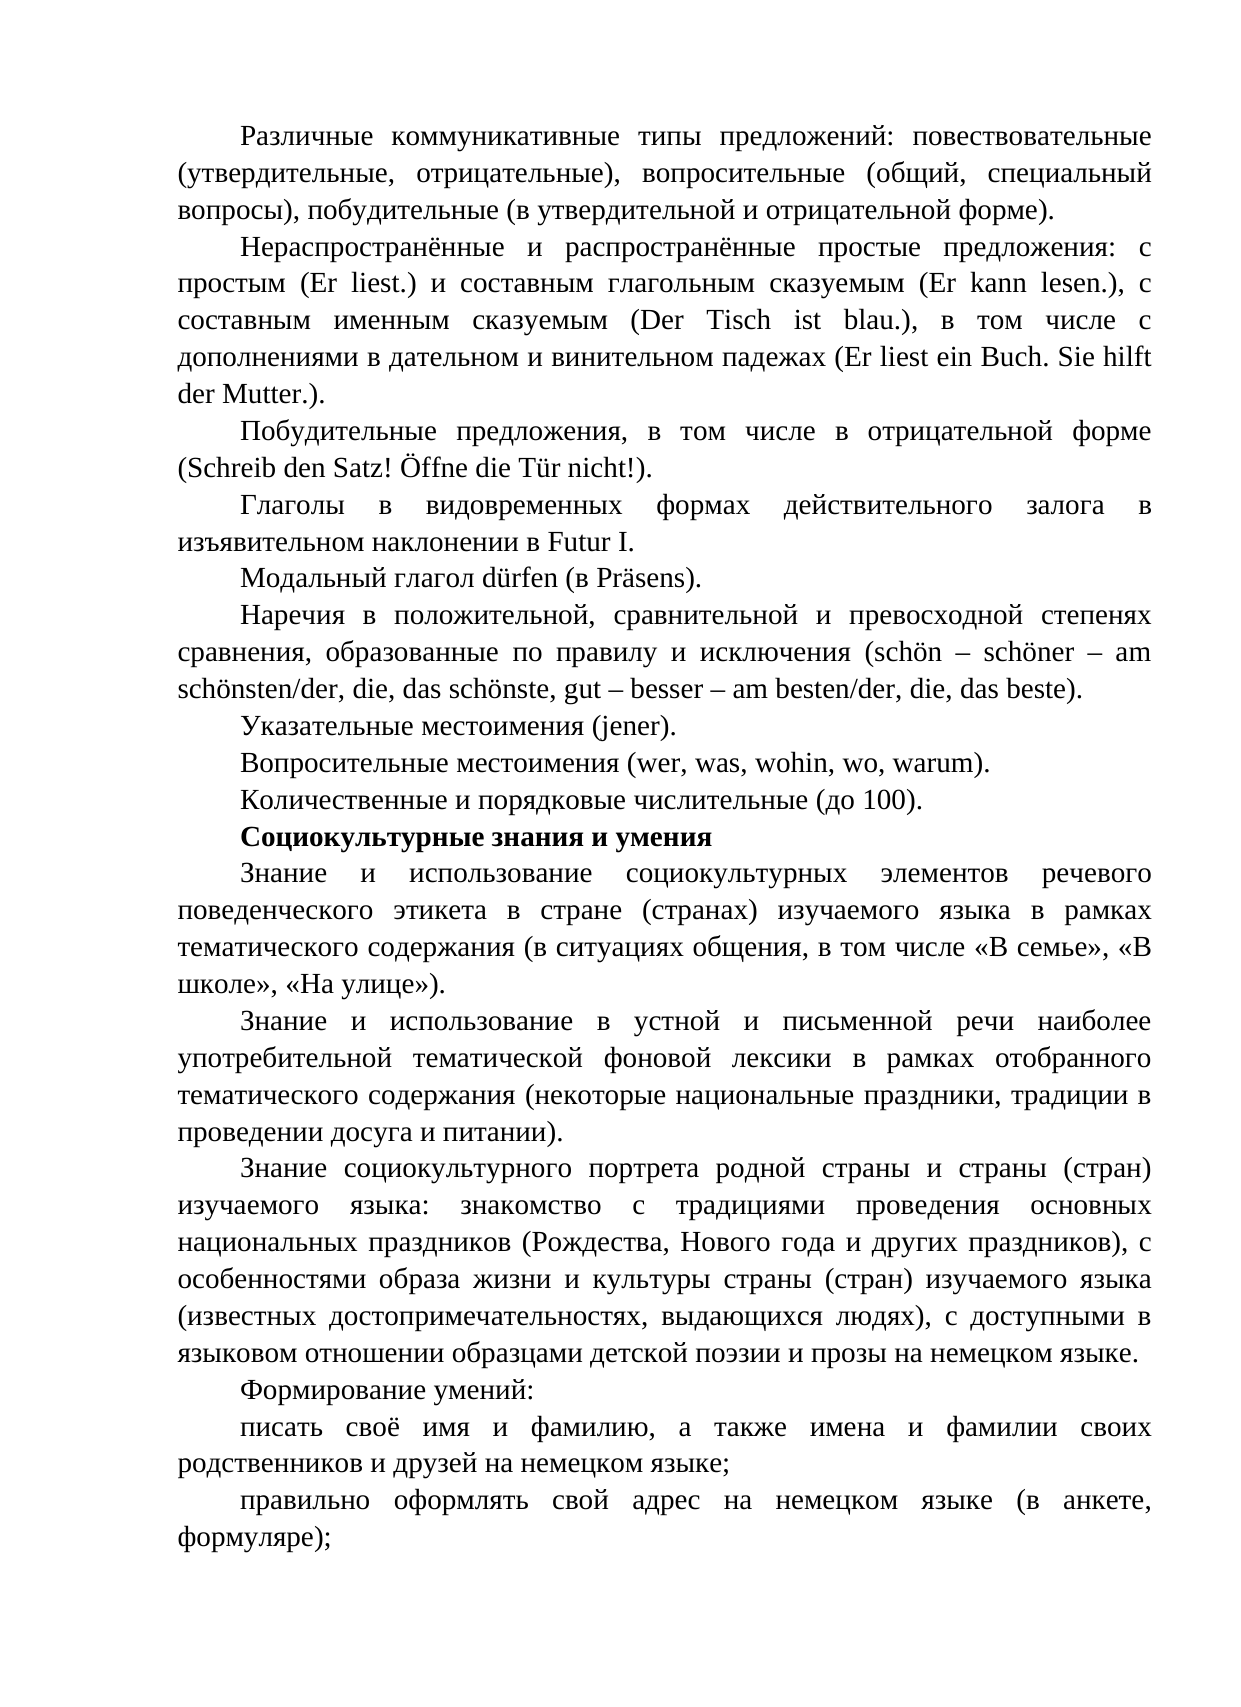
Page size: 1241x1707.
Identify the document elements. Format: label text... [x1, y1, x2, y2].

text Побудительные предложения, в том числе в отрицательной форме (Schreib den Satz! Öffne die Tür nicht!). [177, 413, 1152, 483]
text писать своё имя и фамилию, а также имена и фамилии своих родственников и друзей на немецком языке; [177, 1409, 1152, 1479]
text Знание социокультурного портрета родной страны и страны (стран) изучаемого языка: знакомство с традициями проведения основных национальных праздников (Рождества, Нового года и других праздников), с особенностями образа жизни и культуры страны (стран) изучаемого языка (известных достопримечательностях, выдающихся людях), с доступными в языковом отношении образцами детской поэзии и прозы на немецком языке. [177, 1151, 1152, 1368]
text Социокультурные знания и умения [177, 819, 1152, 852]
text Глаголы в видовременных формах действительного залога в изъявительном наклонении в Futur I. [177, 487, 1152, 557]
text Знание и использование в устной и письменной речи наиболее употребительной тематической фоновой лексики в рамках отобранного тематического содержания (некоторые национальные праздники, традиции в проведении досуга и питании). [177, 1003, 1152, 1147]
text Вопросительные местоимения (wer, was, wohin, wo, warum). [177, 745, 1152, 778]
text правильно оформлять свой адрес на немецком языке (в анкете, формуляре); [177, 1482, 1152, 1553]
text Количественные и порядковые числительные (до 100). [177, 782, 1152, 815]
text Различные коммуникативные типы предложений: повествовательные (утвердительные, отрицательные), вопросительные (общий, специальный вопросы), побудительные (в утвердительной и отрицательной форме). [177, 118, 1152, 225]
text Указательные местоимения (jener). [177, 708, 1152, 742]
text Нераспространённые и распространённые простые предложения: с простым (Er liest.) и составным глагольным сказуемым (Er kann lesen.), с составным именным сказуемым (Der Tisch ist blau.), в том числе с дополнениями в дательном и винительном падежах (Er liest ein Buch. Sie hilft der Mutter.). [177, 229, 1152, 410]
text Наречия в положительной, сравнительной и превосходной степенях сравнения, образованные по правилу и исключения (schön – schöner – am schönsten/der, die, das schönste, gut – besser – am besten/der, die, das beste). [177, 597, 1152, 705]
text Формирование умений: [177, 1372, 1152, 1405]
text Модальный глагол dürfen (в Präsens). [177, 561, 1152, 594]
text Знание и использование социокультурных элементов речевого поведенческого этикета в стране (странах) изучаемого языка в рамках тематического содержания (в ситуациях общения, в том числе «В семье», «В школе», «На улице»). [177, 856, 1152, 1000]
